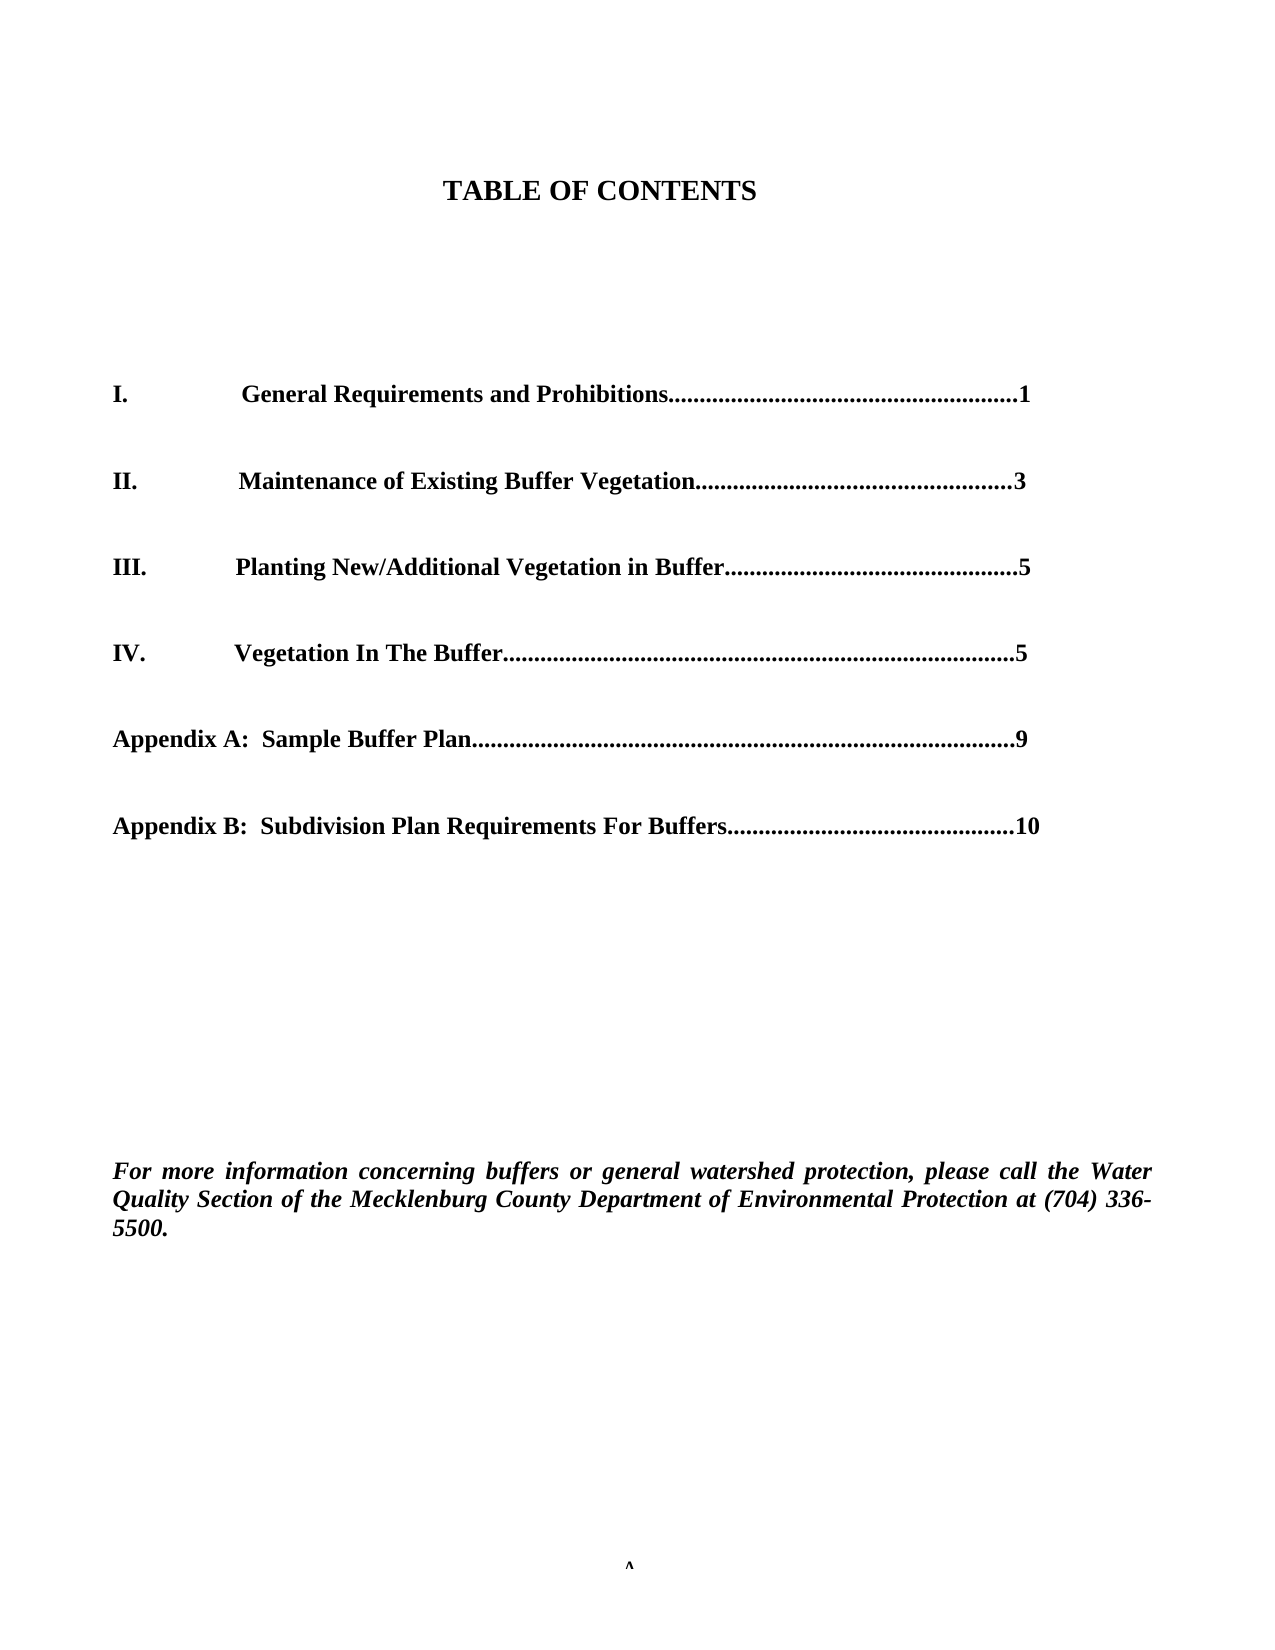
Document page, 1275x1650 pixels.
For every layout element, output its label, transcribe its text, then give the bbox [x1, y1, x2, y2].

subtitle TABLE OF CONTENTS [443, 173, 1262, 207]
subtitle For more information concerning buffers or general watershed protection, please call the Water Quality Section of the Mecklenburg County Department of Environmental Protection at (704) 336- 5500. [112, 1156, 1153, 1242]
